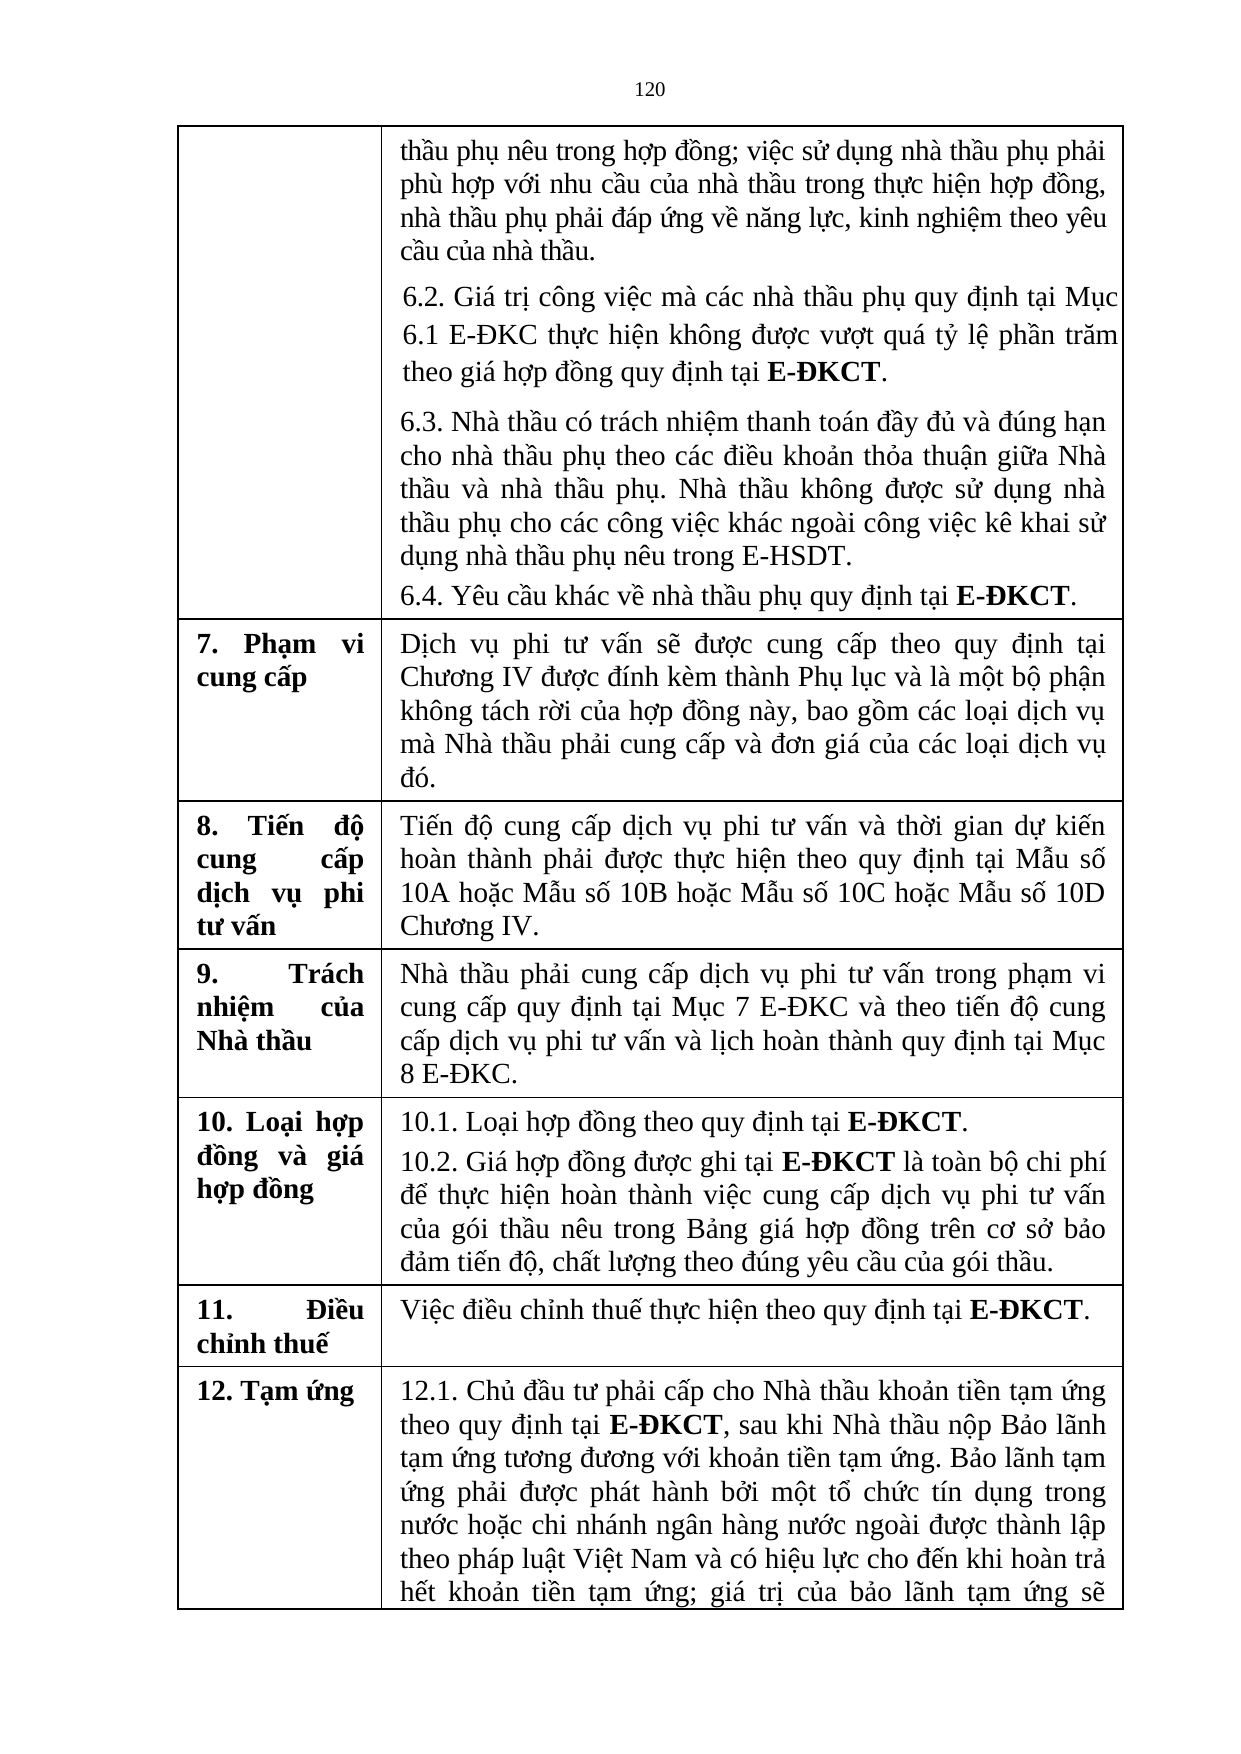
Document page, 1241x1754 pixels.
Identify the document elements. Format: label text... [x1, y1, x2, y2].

table_cell 10. Loại hợp đồng và giá hợp đồng [179, 1098, 381, 1284]
table_cell Tiến độ cung cấp dịch vụ phi tư vấn và thời gian dự kiến hoàn thành phải được thực hiện theo quy định tại Mẫu số 10A hoặc Mẫu số 10B hoặc Mẫu số 10C hoặc Mẫu số 10D Chương IV. [382, 802, 1122, 948]
table_cell Việc điều chỉnh thuế thực hiện theo quy định tại E-ĐKCT. [382, 1286, 1122, 1366]
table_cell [382, 1367, 1122, 1608]
table_cell 9. Trách nhiệm của Nhà thầu [179, 950, 381, 1096]
table_cell 7. Phạm vi cung cấp [179, 620, 381, 800]
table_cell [179, 127, 381, 618]
table_cell 8. Tiến độ cung cấp dịch vụ phi tư vấn [179, 802, 381, 948]
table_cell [382, 127, 1122, 618]
table_cell 10.1. Loại hợp đồng theo quy định tại E-ĐKCT. 10.2. Giá hợp đồng được ghi tại E-ĐKCT là toàn bộ chi phí để thực hiện hoàn thành việc cung cấp dịch vụ phi tư vấn của gói thầu nêu trong Bảng giá hợp đồng trên cơ sở bảo đảm tiến độ, chất lượng theo đúng yêu cầu của gói thầu. [382, 1098, 1122, 1284]
table_cell 12. Tạm ứng [179, 1367, 381, 1608]
table_cell 11. Điều chỉnh thuế [179, 1286, 381, 1366]
table_cell Nhà thầu phải cung cấp dịch vụ phi tư vấn trong phạm vi cung cấp quy định tại Mục 7 E-ĐKC và theo tiến độ cung cấp dịch vụ phi tư vấn và lịch hoàn thành quy định tại Mục 8 E-ĐKC. [382, 950, 1122, 1096]
table_cell Dịch vụ phi tư vấn sẽ được cung cấp theo quy định tại Chương IV được đính kèm thành Phụ lục và là một bộ phận không tách rời của hợp đồng này, bao gồm các loại dịch vụ mà Nhà thầu phải cung cấp và đơn giá của các loại dịch vụ đó. [382, 620, 1122, 800]
